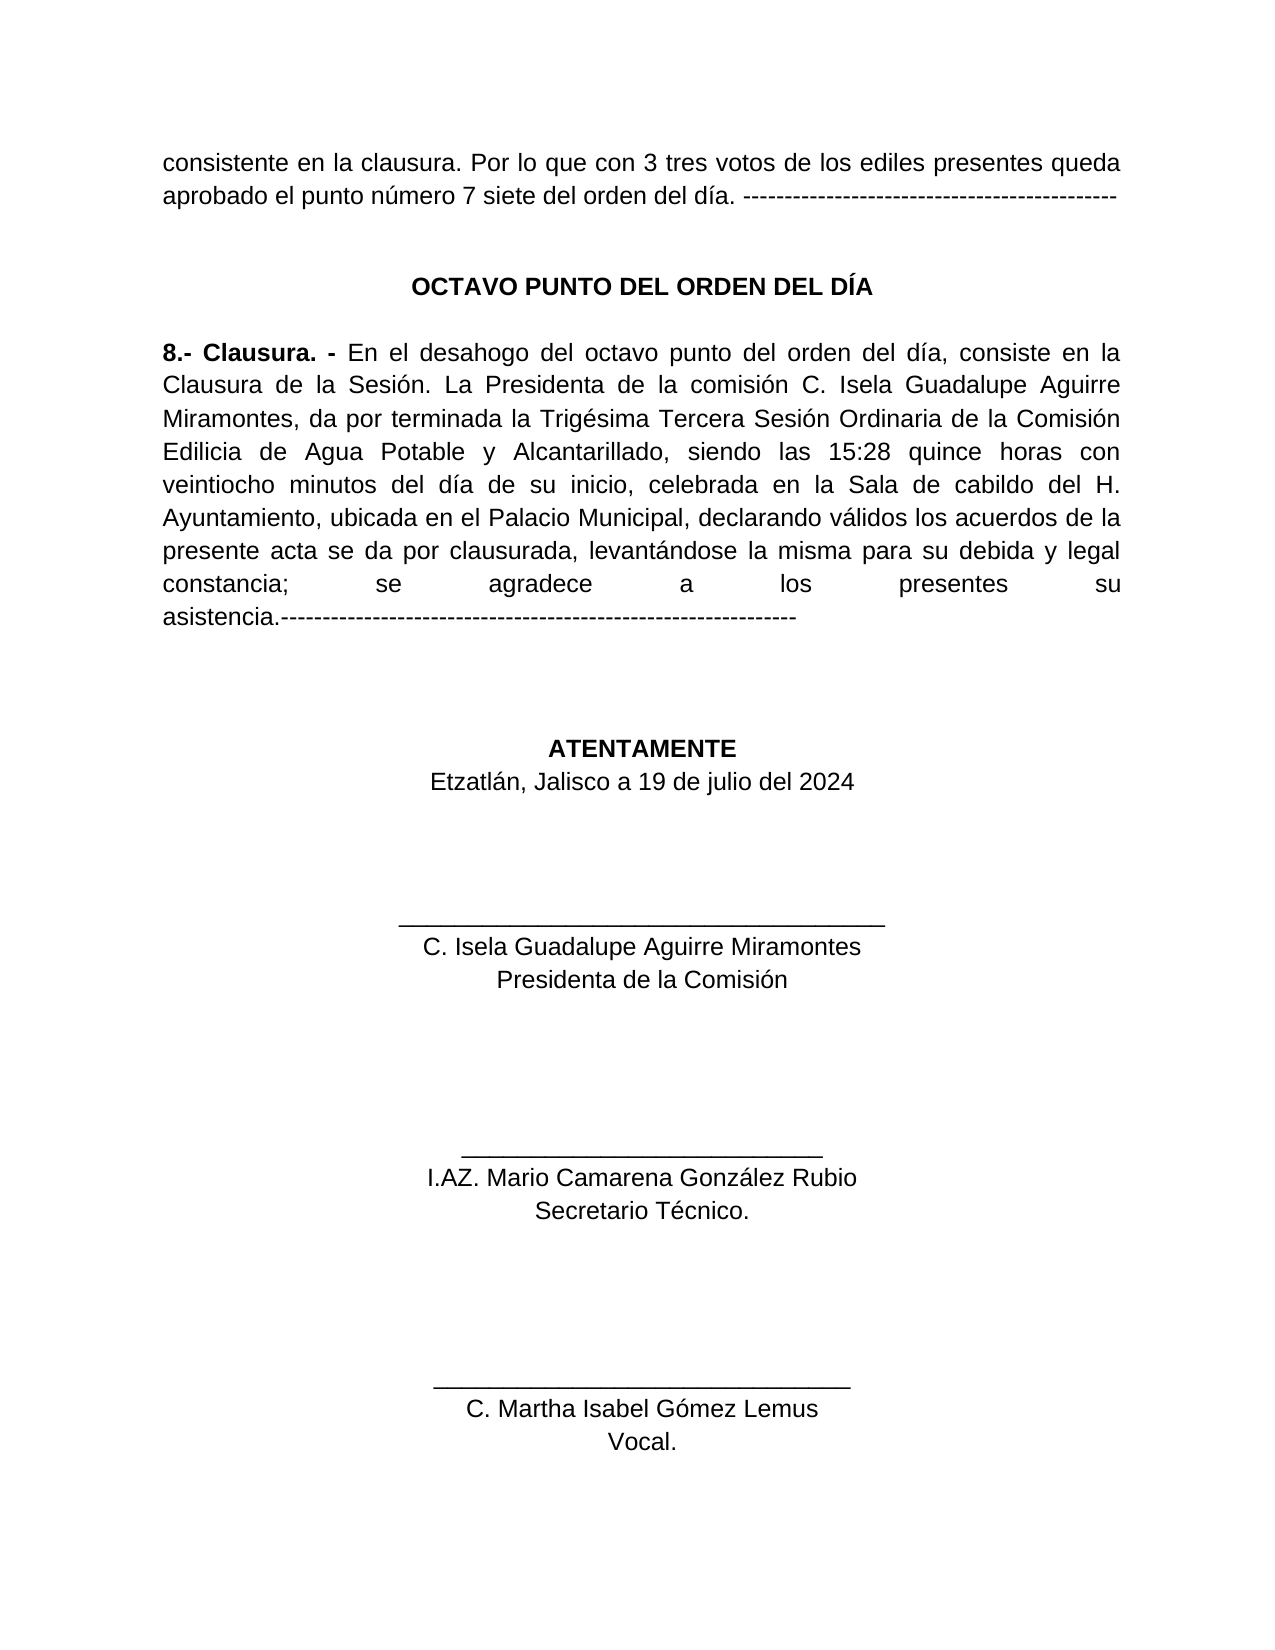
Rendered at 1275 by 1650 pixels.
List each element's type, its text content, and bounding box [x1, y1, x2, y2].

text Etzatlán, Jalisco a 19 de julio del 2024 [162, 767, 1122, 796]
text Vocal. [162, 1427, 1122, 1456]
text ATENTAMENTE [162, 734, 1122, 762]
text 8.- Clausura. - En el desahogo del octavo punto del orden del día, consiste en la Clausura de la Sesión. La Presidenta de la comisión C. Isela Guadalupe Aguirre Miramontes, da por terminada la Trigésima Tercera Sesión Ordinaria de la Comisión Edilicia de Agua Potable y Alcantarillado, siendo las 15:28 quince horas con veintiocho minutos del día de su inicio, celebrada en la Sala de cabildo del H. Ayuntamiento, ubicada en el Palacio Municipal, declarando válidos los acuerdos de la presente acta se da por clausurada, levantándose la misma para su debida y legal constancia; se agradece a los presentes su asistencia.-------------------------------------------------------------- [162, 337, 1122, 630]
text ___________________________________ [162, 899, 1122, 928]
text OCTAVO PUNTO DEL ORDEN DEL DÍA [162, 271, 1122, 300]
text I.AZ. Mario Camarena González Rubio [162, 1163, 1122, 1192]
text C. Martha Isabel Gómez Lemus [162, 1394, 1122, 1423]
text Presidenta de la Comisión [162, 965, 1122, 994]
text Secretario Técnico. [162, 1196, 1122, 1225]
text ______________________________ [162, 1361, 1122, 1390]
text C. Isela Guadalupe Aguirre Miramontes [162, 932, 1122, 961]
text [162, 148, 1122, 209]
text __________________________ [162, 1130, 1122, 1159]
